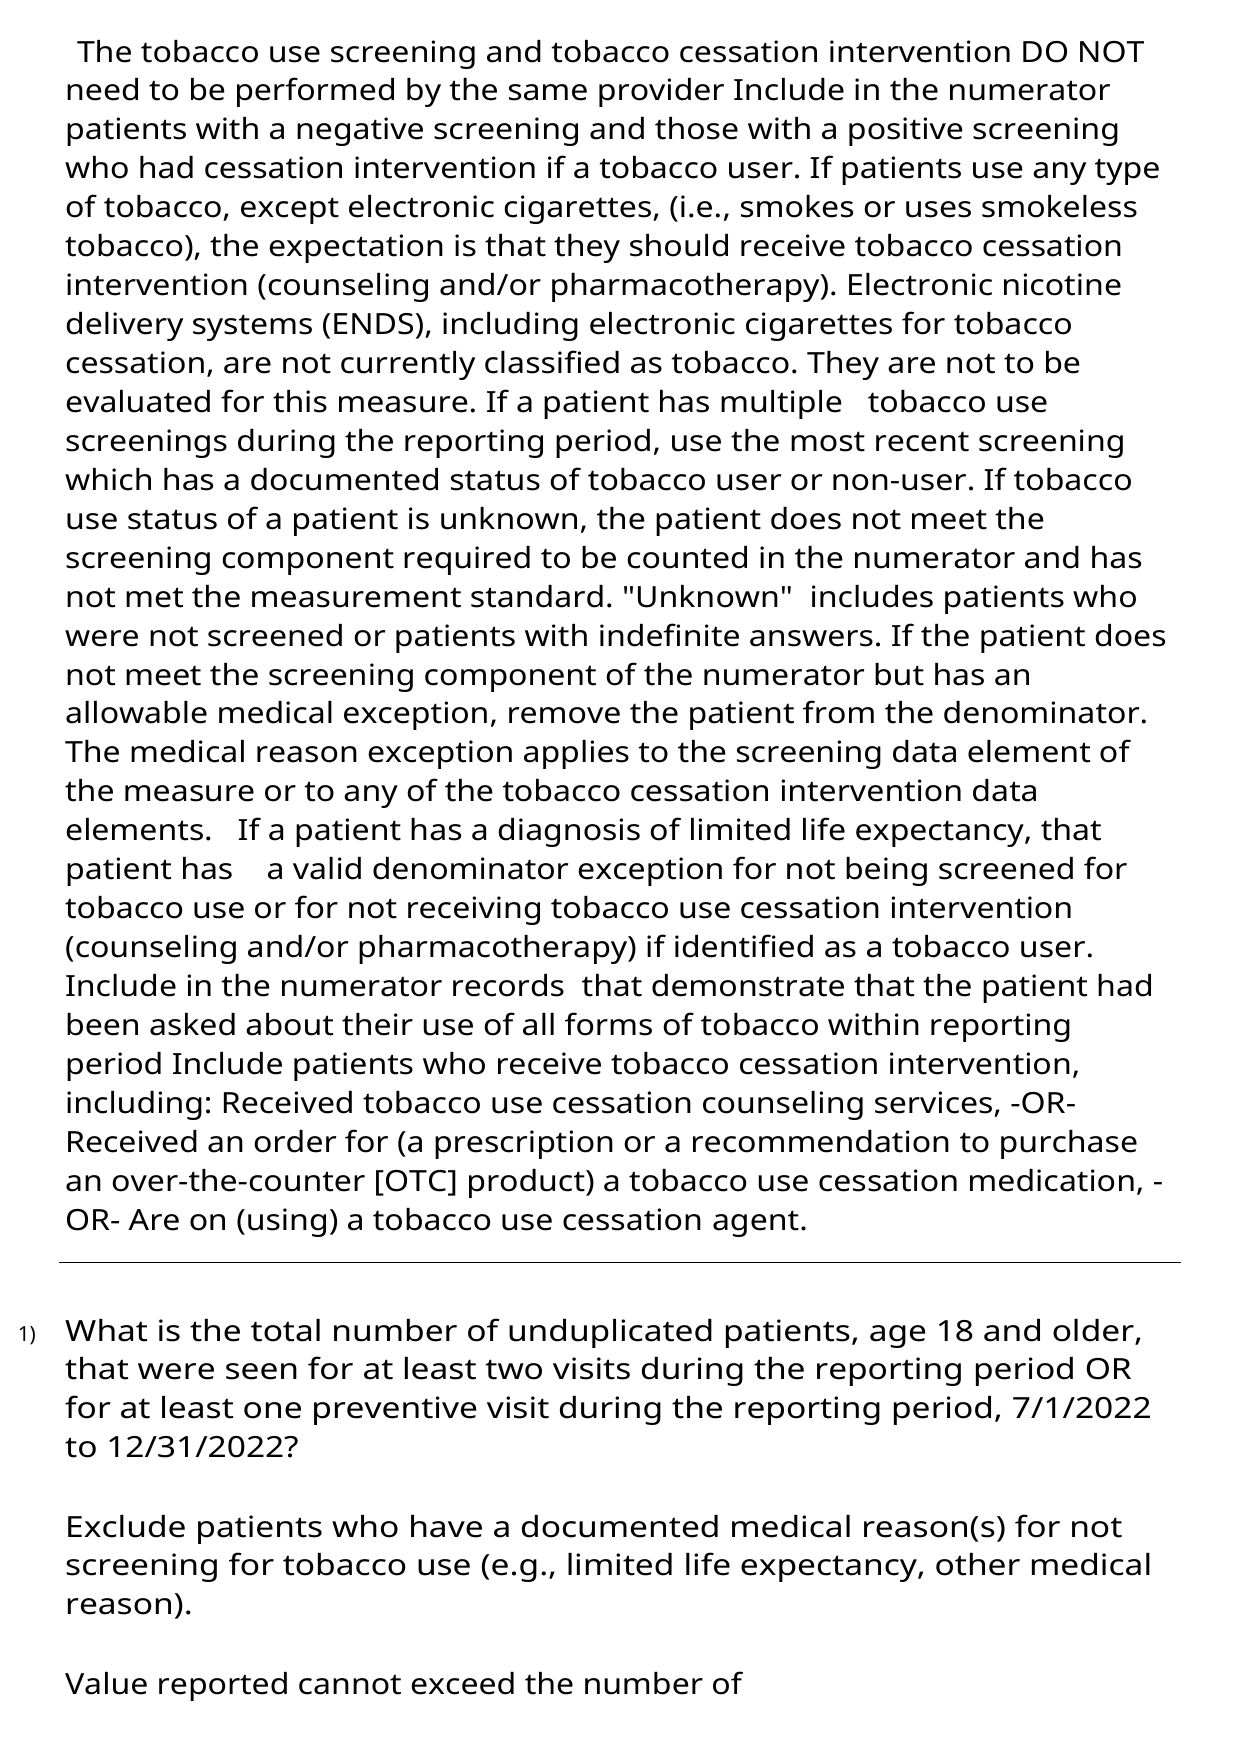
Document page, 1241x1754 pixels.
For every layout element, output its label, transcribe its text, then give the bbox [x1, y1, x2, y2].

text Exclude patients who have a documented medical reason(s) for not screening for tobacco use (e.g., limited life expectancy, other medical reason). [65, 1507, 1186, 1623]
list What is the total number of unduplicated patients, age 18 and older, that were seen for at least two visits during the reporting period OR for at least one preventive visit during the reporting period, 7/1/2022 to 12/31/2022? [18, 1311, 1164, 1466]
text The tobacco use screening and tobacco cessation intervention DO NOT need to be performed by the same provider Include in the numerator patients with a negative screening and those with a positive screening who had cessation intervention if a tobacco user. If patients use any type of tobacco, except electronic cigarettes, (i.e., smokes or uses smokeless tobacco), the expectation is that they should receive tobacco cessation intervention (counseling and/or pharmacotherapy). Electronic nicotine delivery systems (ENDS), including electronic cigarettes for tobacco cessation, are not currently classified as tobacco. They are not to be evaluated for this measure. If a patient has multiple tobacco use screenings during the reporting period, use the most recent screening which has a documented status of tobacco user or non-user. If tobacco use status of a patient is unknown, the patient does not meet the screening component required to be counted in the numerator and has not met the measurement standard. "Unknown" includes patients who were not screened or patients with indefinite answers. If the patient does not meet the screening component of the numerator but has an allowable medical exception, remove the patient from the denominator. The medical reason exception applies to the screening data element of the measure or to any of the tobacco cessation intervention data elements. If a patient has a diagnosis of limited life expectancy, that patient has a valid denominator exception for not being screened for tobacco use or for not receiving tobacco use cessation intervention (counseling and/or pharmacotherapy) if identified as a tobacco user. Include in the numerator records that demonstrate that the patient had been asked about their use of all forms of tobacco within reporting period Include patients who receive tobacco cessation intervention, including: Received tobacco use cessation counseling services, -OR- Received an order for (a prescription or a recommendation to purchase an over-the-counter [OTC] product) a tobacco use cessation medication, -OR- Are on (using) a tobacco use cessation agent. [65, 31, 1174, 1239]
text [65, 1663, 914, 1703]
